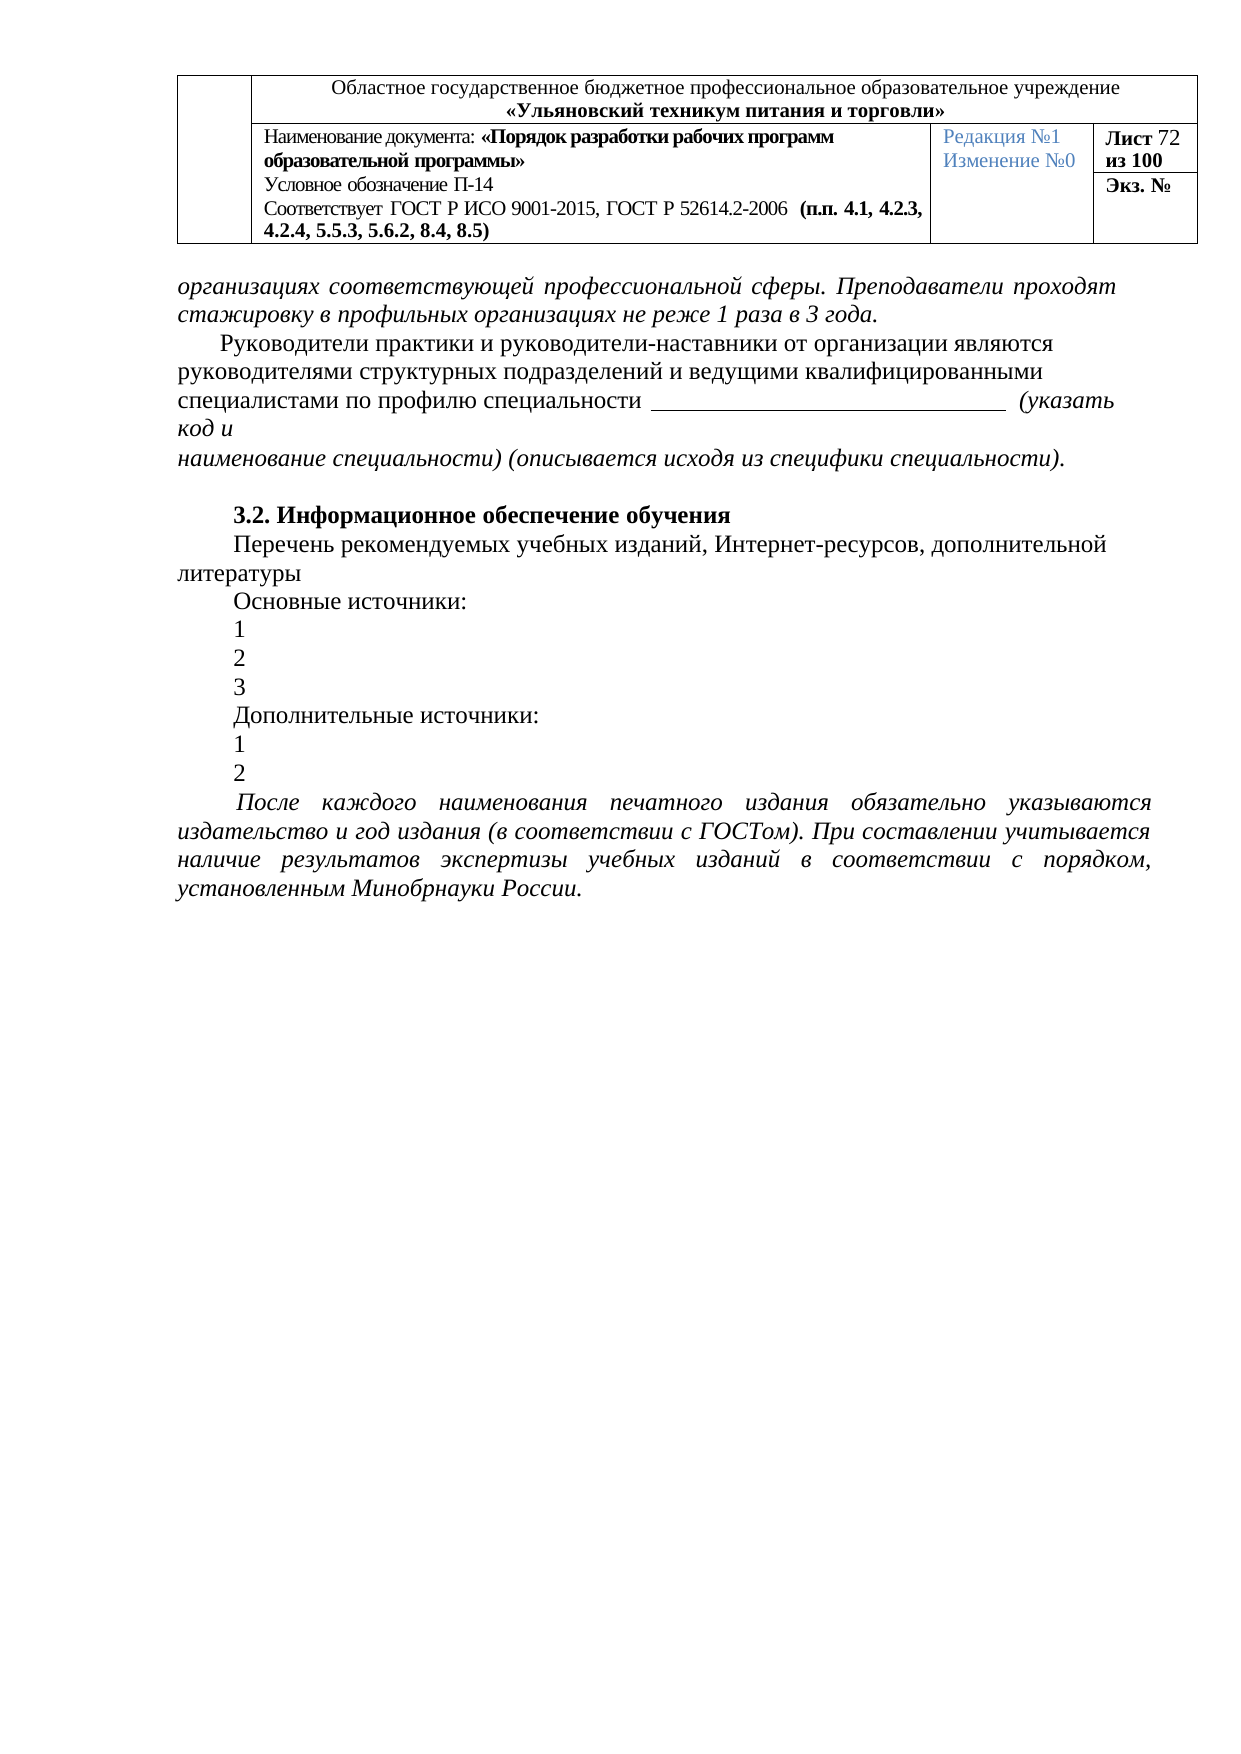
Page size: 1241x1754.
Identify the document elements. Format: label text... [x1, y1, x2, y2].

text 3 [233, 672, 1211, 701]
text 2 [233, 758, 1211, 787]
text Основные источники: [233, 587, 1211, 615]
table_cell [973, 157, 979, 167]
text 1 [233, 615, 1211, 643]
text 2 [233, 643, 1211, 672]
text 1 [233, 730, 1211, 758]
text наименование специальности) (описывается исходя из специфики специальности). [177, 443, 1211, 472]
text Перечень рекомендуемых учебных изданий, Интернет-ресурсов, дополнительной литературы [177, 529, 1110, 587]
text Дополнительные источники: [233, 701, 1211, 729]
text 3.2. Информационное обеспечение обучения [233, 501, 1211, 529]
text специалистами по профилю специальности [177, 385, 1006, 414]
text организациях соответствующей профессиональной сферы. Преподаватели проходят стажировку в профильных организациях не реже 1 раза в 3 года. [177, 272, 1211, 328]
text код и [177, 414, 1006, 442]
text Руководители практики и руководители-наставники от организации являются руководителями структурных подразделений и ведущими квалифицированными [177, 328, 1056, 385]
text (указать [1019, 386, 1211, 414]
text После каждого наименования печатного издания обязательно указываются издательство и год издания (в соответствии с ГОСТом). При составлении учитывается наличие результатов экспертизы учебных изданий в соответствии с порядком, установленным Минобрнауки России. [177, 787, 1152, 902]
